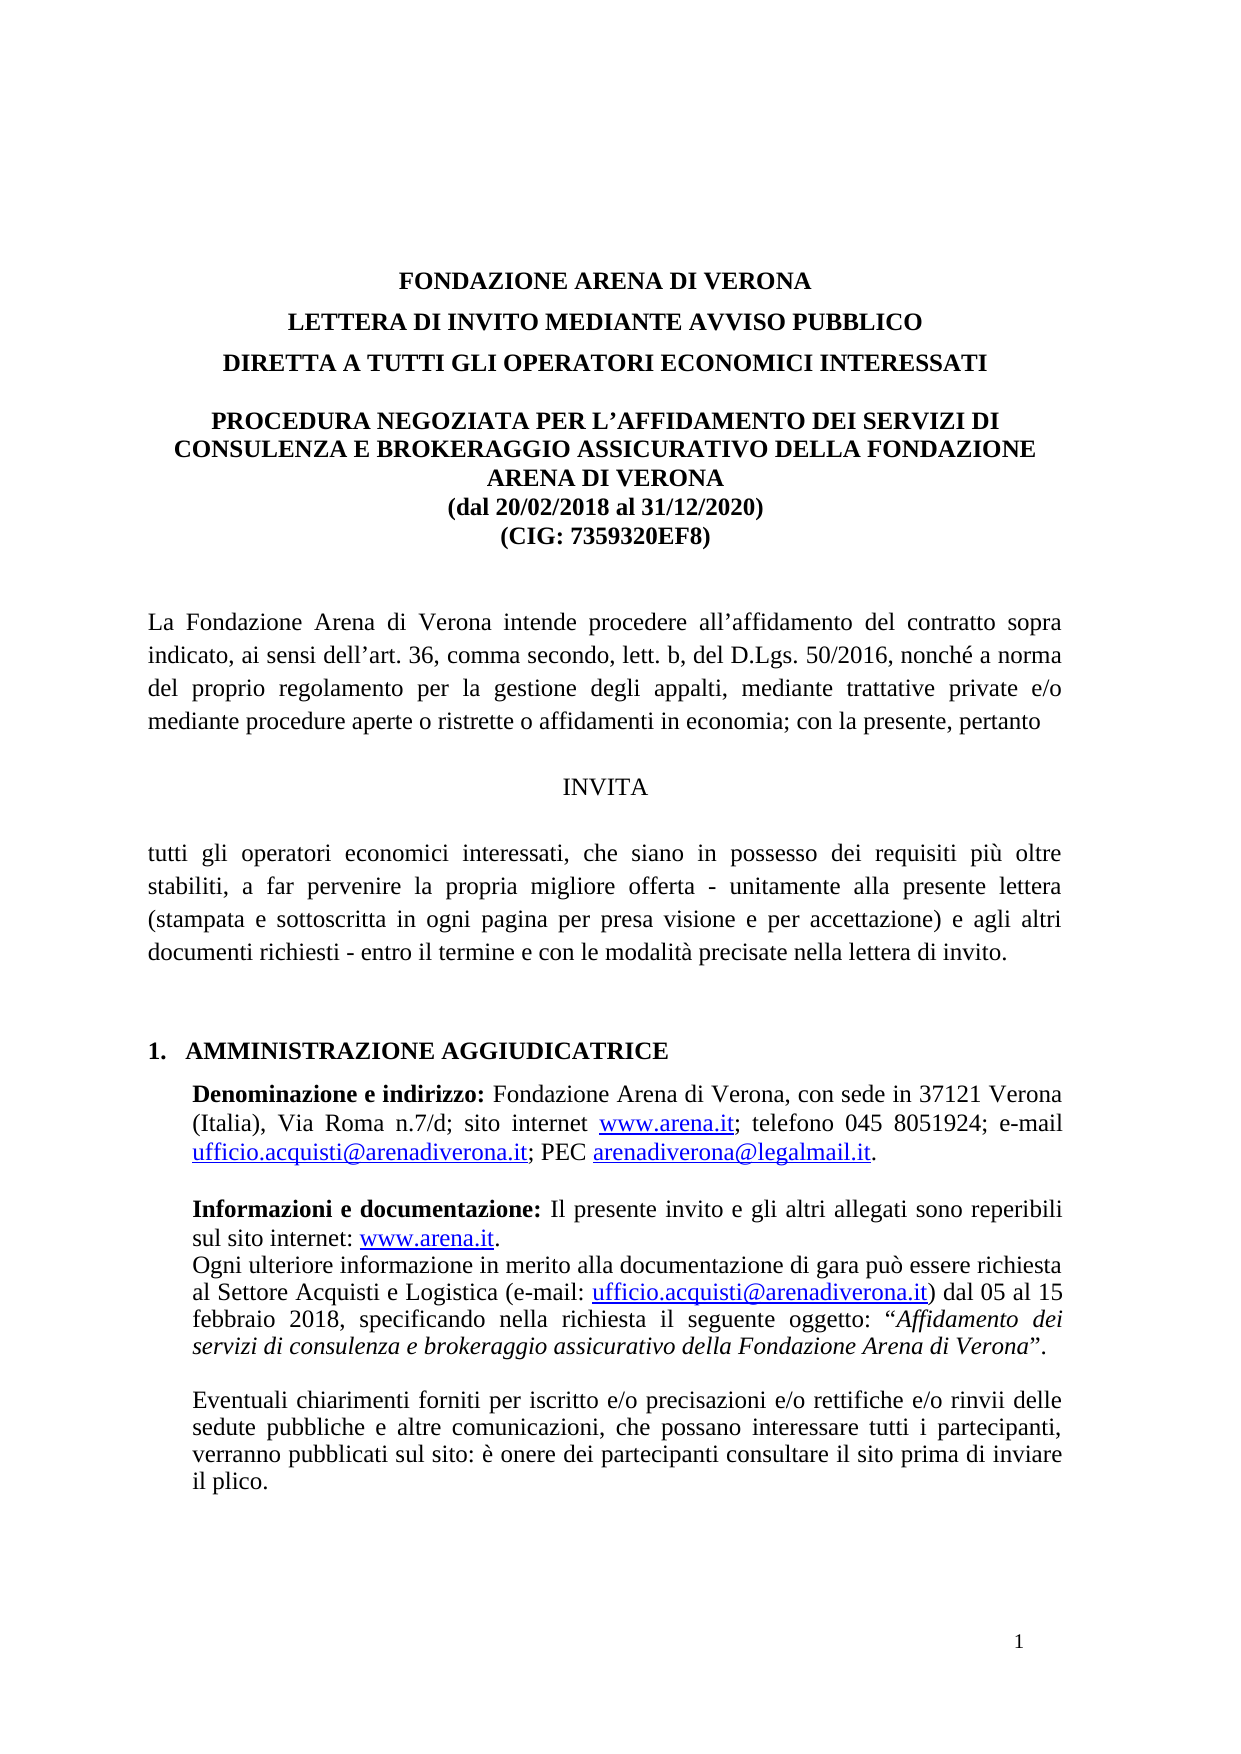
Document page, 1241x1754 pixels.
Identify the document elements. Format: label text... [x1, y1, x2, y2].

subtitle LETTERA DI INVITO MEDIANTE AVVISO PUBBLICO [148, 307, 1063, 336]
text INVITA [148, 772, 1063, 801]
text DIRETTA A TUTTI GLI OPERATORI ECONOMICI INTERESSATI [148, 348, 1063, 377]
text La Fondazione Arena di Verona intende procedere all’affidamento del contratto sopra indicato, ai sensi dell’art. 36, comma secondo, lett. b, del D.Lgs. 50/2016, nonché a norma del proprio regolamento per la gestione degli appalti, mediante trattative private e/o mediante procedure aperte o ristrette o affidamenti in economia; con la presente, pertanto [148, 607, 1063, 735]
text tutti gli operatori economici interessati, che siano in possesso dei requisiti più oltre stabiliti, a far pervenire la propria migliore offerta - unitamente alla presente lettera (stampata e sottoscritta in ogni pagina per presa visione e per accettazione) e agli altri documenti richiesti - entro il termine e con le modalità precisate nella lettera di invito. [148, 838, 1063, 966]
text Ogni ulteriore informazione in merito alla documentazione di gara può essere richiesta al Settore Acquisti e Logistica (e-mail: ufficio.acquisti@arenadiverona.it) dal 05 al 15 febbraio 2018, specificando nella richiesta il seguente oggetto: “Affidamento dei servizi di consulenza e brokeraggio assicurativo della Fondazione Arena di Verona”. [192, 1252, 1063, 1360]
text Informazioni e documentazione: Il presente invito e gli altri allegati sono reperibili sul sito internet: www.arena.it. [192, 1194, 1063, 1252]
text Eventuali chiarimenti forniti per iscritto e/o precisazioni e/o rettifiche e/o rinvii delle sedute pubbliche e altre comunicazioni, che possano interessare tutti i partecipanti, verranno pubblicati sul sito: è onere dei partecipanti consultare il sito prima di inviare il plico. [192, 1387, 1063, 1495]
text Denominazione e indirizzo: Fondazione Arena di Verona, con sede in 37121 Verona (Italia), Via Roma n.7/d; sito internet www.arena.it; telefono 045 8051924; e-mail ufficio.acquisti@arenadiverona.it; PEC arenadiverona@legalmail.it. [192, 1079, 1063, 1166]
list AMMINISTRAZIONE AGGIUDICATRICE [148, 1036, 1063, 1065]
text PROCEDURA NEGOZIATA PER L’AFFIDAMENTO DEI SERVIZI DI CONSULENZA E BROKERAGGIO ASSICURATIVO DELLA FONDAZIONE ARENA DI VERONA [148, 406, 1063, 492]
text (CIG: 7359320EF8) [148, 521, 1063, 549]
text (dal 20/02/2018 al 31/12/2020) [148, 492, 1063, 521]
subtitle FONDAZIONE ARENA DI VERONA [148, 266, 1063, 294]
